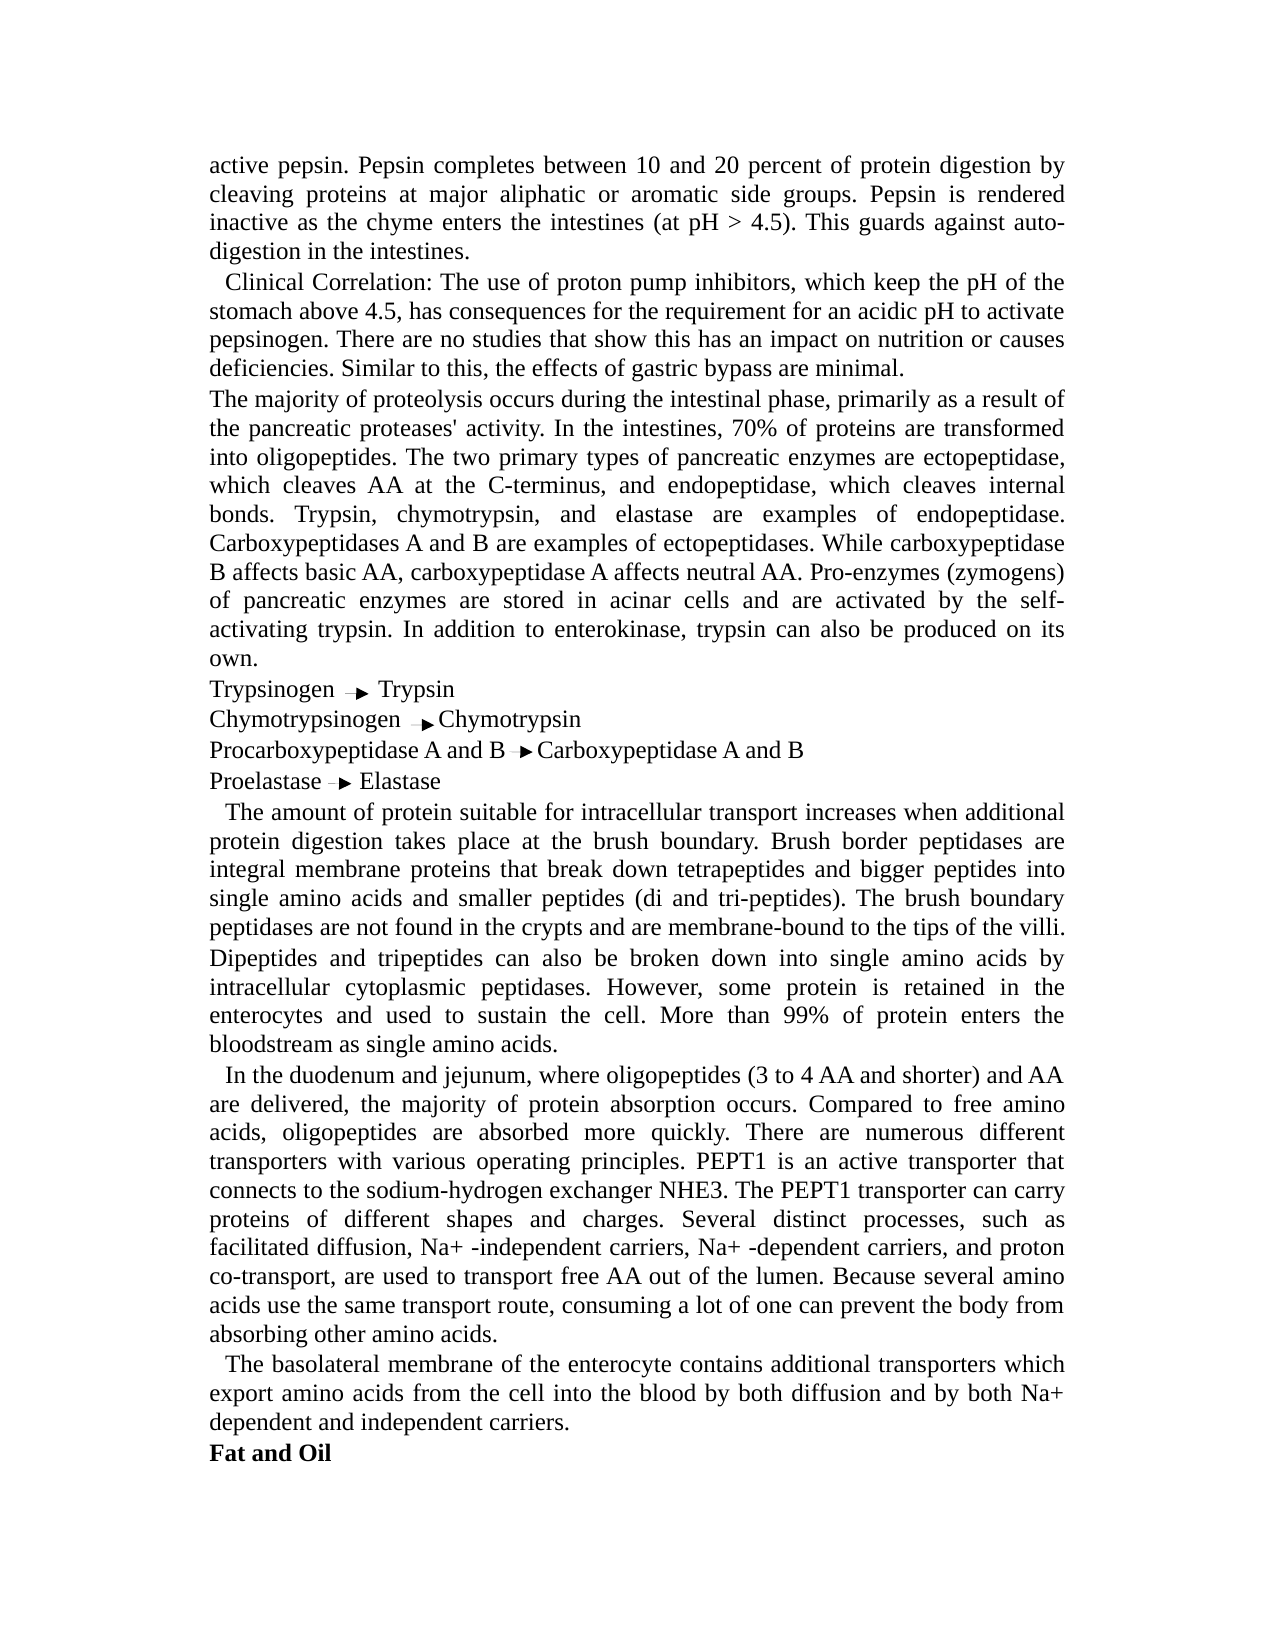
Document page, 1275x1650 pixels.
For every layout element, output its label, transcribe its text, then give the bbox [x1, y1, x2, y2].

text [209, 150, 1066, 265]
text Chymotrypsinogen Chymotrypsin [209, 704, 1066, 733]
text In the duodenum and jejunum, where oligopeptides (3 to 4 AA and shorter) and AA are delivered, the majority of protein absorption occurs. Compared to free amino acids, oligopeptides are absorbed more quickly. There are numerous different transporters with various operating principles. PEPT1 is an active transporter that connects to the sodium-hydrogen exchanger NHE3. The PEPT1 transporter can carry proteins of different shapes and charges. Several distinct processes, such as facilitated diffusion, Na+ -independent carriers, Na+ -dependent carriers, and proton co-transport, are used to transport free AA out of the lumen. Because several amino acids use the same transport route, consuming a lot of one can prevent the body from absorbing other amino acids. [209, 1060, 1066, 1347]
text Procarboxypeptidase A and B Carboxypeptidase A and B [209, 735, 1066, 764]
text The majority of proteolysis occurs during the intestinal phase, primarily as a result of the pancreatic proteases' activity. In the intestines, 70% of proteins are transformed into oligopeptides. The two primary types of pancreatic enzymes are ectopeptidase, which cleaves AA at the C-terminus, and endopeptidase, which cleaves internal bonds. Trypsin, chymotrypsin, and elastase are examples of endopeptidase. Carboxypeptidases A and B are examples of ectopeptidases. While carboxypeptidase B affects basic AA, carboxypeptidase A affects neutral AA. Pro-enzymes (zymogens) of pancreatic enzymes are stored in acinar cells and are activated by the self-activating trypsin. In addition to enterokinase, trypsin can also be produced on its own. [209, 384, 1066, 672]
text The amount of protein suitable for intracellular transport increases when additional protein digestion takes place at the brush boundary. Brush border peptidases are integral membrane proteins that break down tetrapeptides and bigger peptides into single amino acids and smaller peptides (di and tri-peptides). The brush boundary peptidases are not found in the crypts and are membrane-bound to the tips of the villi. [209, 797, 1066, 941]
text Dipeptides and tripeptides can also be broken down into single amino acids by intracellular cytoplasmic peptidases. However, some protein is retained in the enterocytes and used to sustain the cell. More than 99% of protein enters the bloodstream as single amino acids. [209, 943, 1066, 1058]
text Trypsinogen Trypsin [209, 674, 1066, 702]
text The basolateral membrane of the enterocyte contains additional transporters which export amino acids from the cell into the blood by both diffusion and by both Na+ dependent and independent carriers. [209, 1349, 1066, 1436]
text Fat and Oil [209, 1438, 1066, 1467]
text Proelastase Elastase [209, 766, 1066, 795]
text Clinical Correlation: The use of proton pump inhibitors, which keep the pH of the stomach above 4.5, has consequences for the requirement for an acidic pH to activate pepsinogen. There are no studies that show this has an impact on nutrition or causes deficiencies. Similar to this, the effects of gastric bypass are minimal. [209, 267, 1066, 382]
